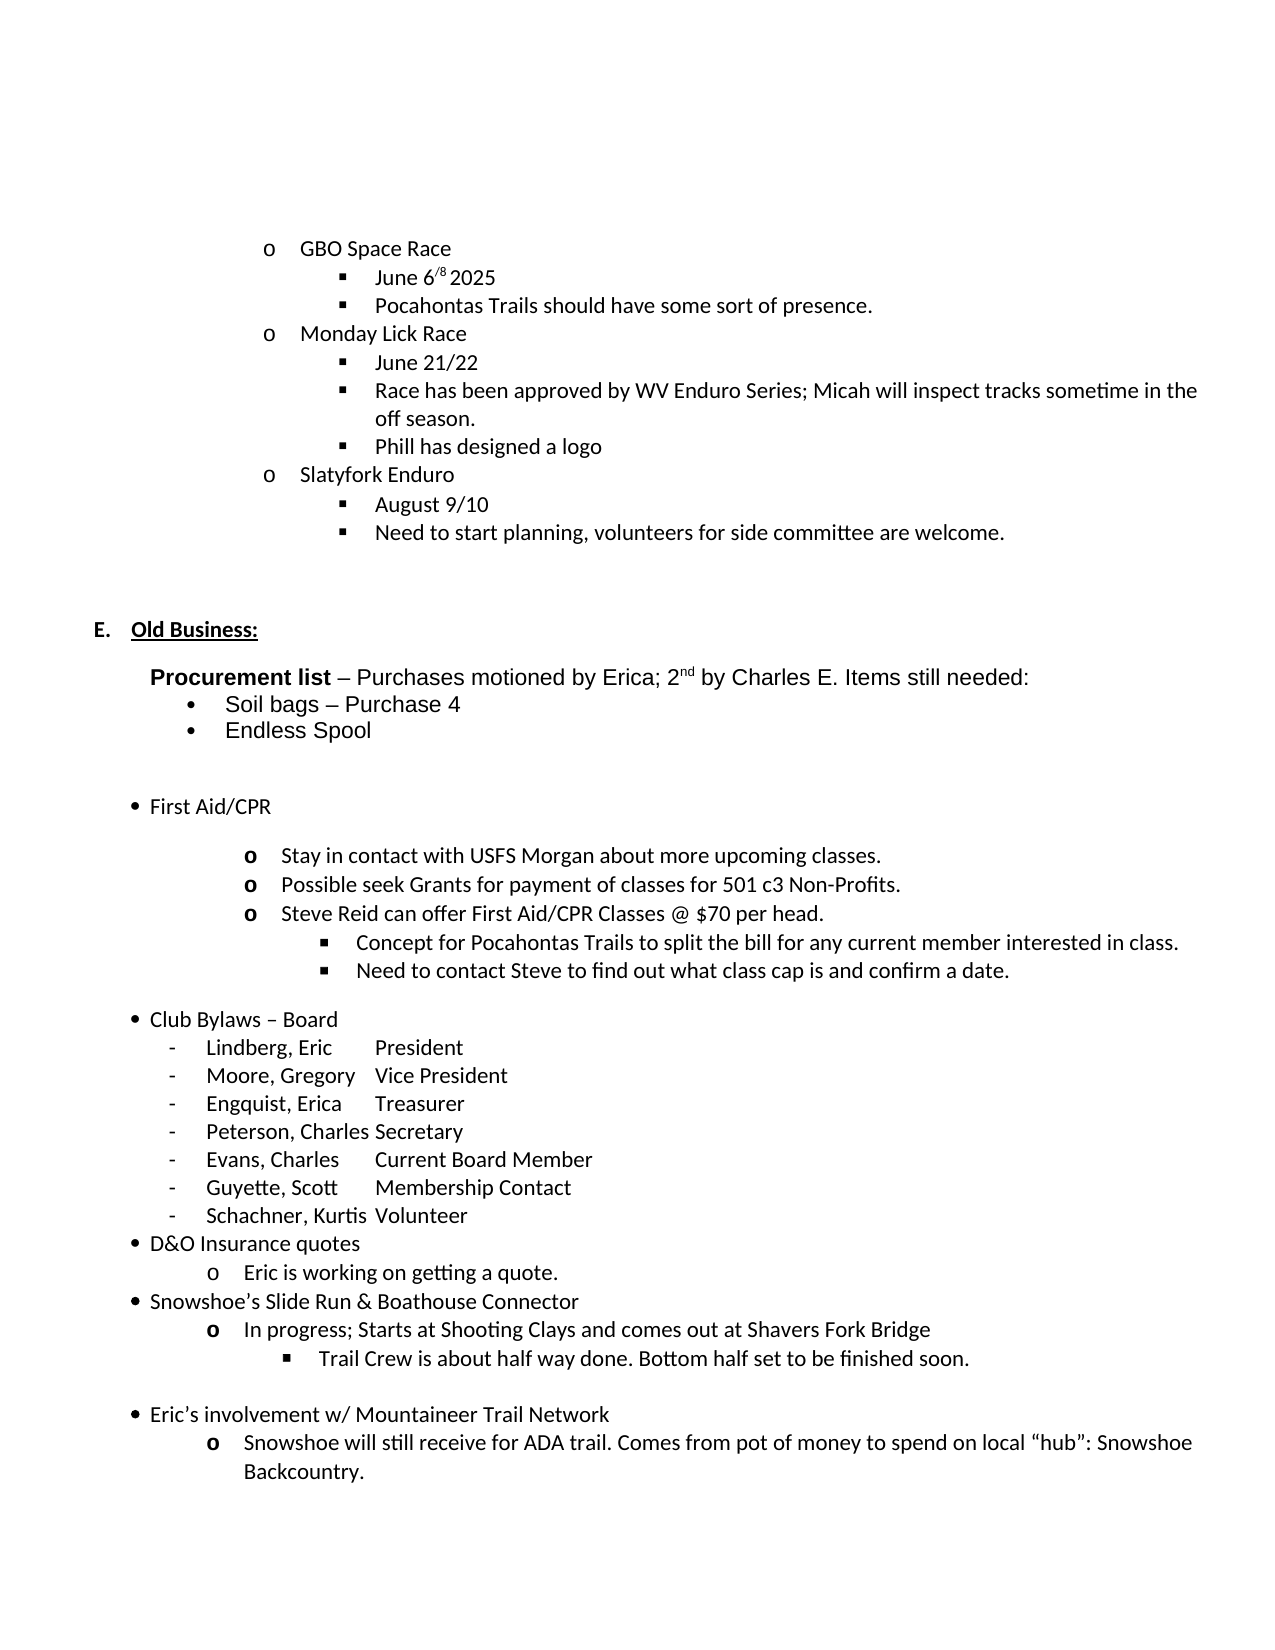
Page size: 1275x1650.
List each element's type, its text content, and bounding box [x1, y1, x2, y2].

list Steve Reid can offer First Aid/CPR Classes @ $70 per head. [244, 899, 1200, 928]
list Club Bylaws – Board [131, 1005, 1200, 1033]
list Stay in contact with USFS Morgan about more upcoming classes. [244, 841, 1200, 870]
list Race has been approved by WV Enduro Series; Micah will inspect tracks sometime in the off season. [337, 376, 1200, 432]
list Engquist, Erica Treasurer [169, 1089, 1200, 1117]
list Phill has designed a logo [337, 432, 1200, 461]
list Need to contact Steve to find out what class cap is and confirm a date. [319, 957, 1200, 984]
list Monday Lick Race [262, 319, 1200, 348]
list June 6/8 2025 [337, 263, 1200, 291]
list Eric is working on getting a quote. [206, 1258, 1200, 1287]
list June 21/22 [337, 348, 1200, 376]
list Need to start planning, volunteers for side committee are welcome. [337, 518, 1200, 546]
list Moore, Gregory Vice President [169, 1061, 1200, 1089]
list Soil bags – Purchase 4 [187, 691, 1125, 717]
list Endless Spool [187, 717, 1125, 743]
list GBO Space Race [262, 234, 1200, 263]
list Snowshoe’s Slide Run & Boathouse Connector [131, 1287, 1200, 1315]
list Evans, Charles Current Board Member [169, 1146, 1200, 1173]
list D&O Insurance quotes [131, 1229, 1200, 1258]
list Schachner, Kurtis Volunteer [169, 1202, 1200, 1229]
list In progress; Starts at Shooting Clays and comes out at Shavers Fork Bridge [206, 1315, 1200, 1344]
list Lindberg, Eric President [169, 1033, 1200, 1061]
list Old Business: [94, 615, 1200, 643]
list Eric’s involvement w/ Mountaineer Trail Network [131, 1400, 1200, 1428]
list First Aid/CPR [131, 792, 1200, 820]
list August 9/10 [337, 490, 1200, 518]
list Slatyfork Enduro [262, 461, 1200, 490]
list Pocahontas Trails should have some sort of presence. [337, 291, 1200, 319]
list Concept for Pocahontas Trails to split the bill for any current member interested in class. [319, 928, 1200, 957]
list Peterson, Charles Secretary [169, 1117, 1200, 1146]
list Guyette, Scott Membership Contact [169, 1173, 1200, 1202]
list Snowshoe will still receive for ADA trail. Comes from pot of money to spend on local “hub”: Snowshoe Backcountry. [206, 1428, 1200, 1485]
text Procurement list – Purchases motioned by Erica; 2nd by Charles E. Items still needed: [150, 664, 1125, 691]
list Possible seek Grants for payment of classes for 501 c3 Non-Profits. [244, 870, 1200, 899]
list Trail Crew is about half way done. Bottom half set to be finished soon. [281, 1344, 1200, 1372]
